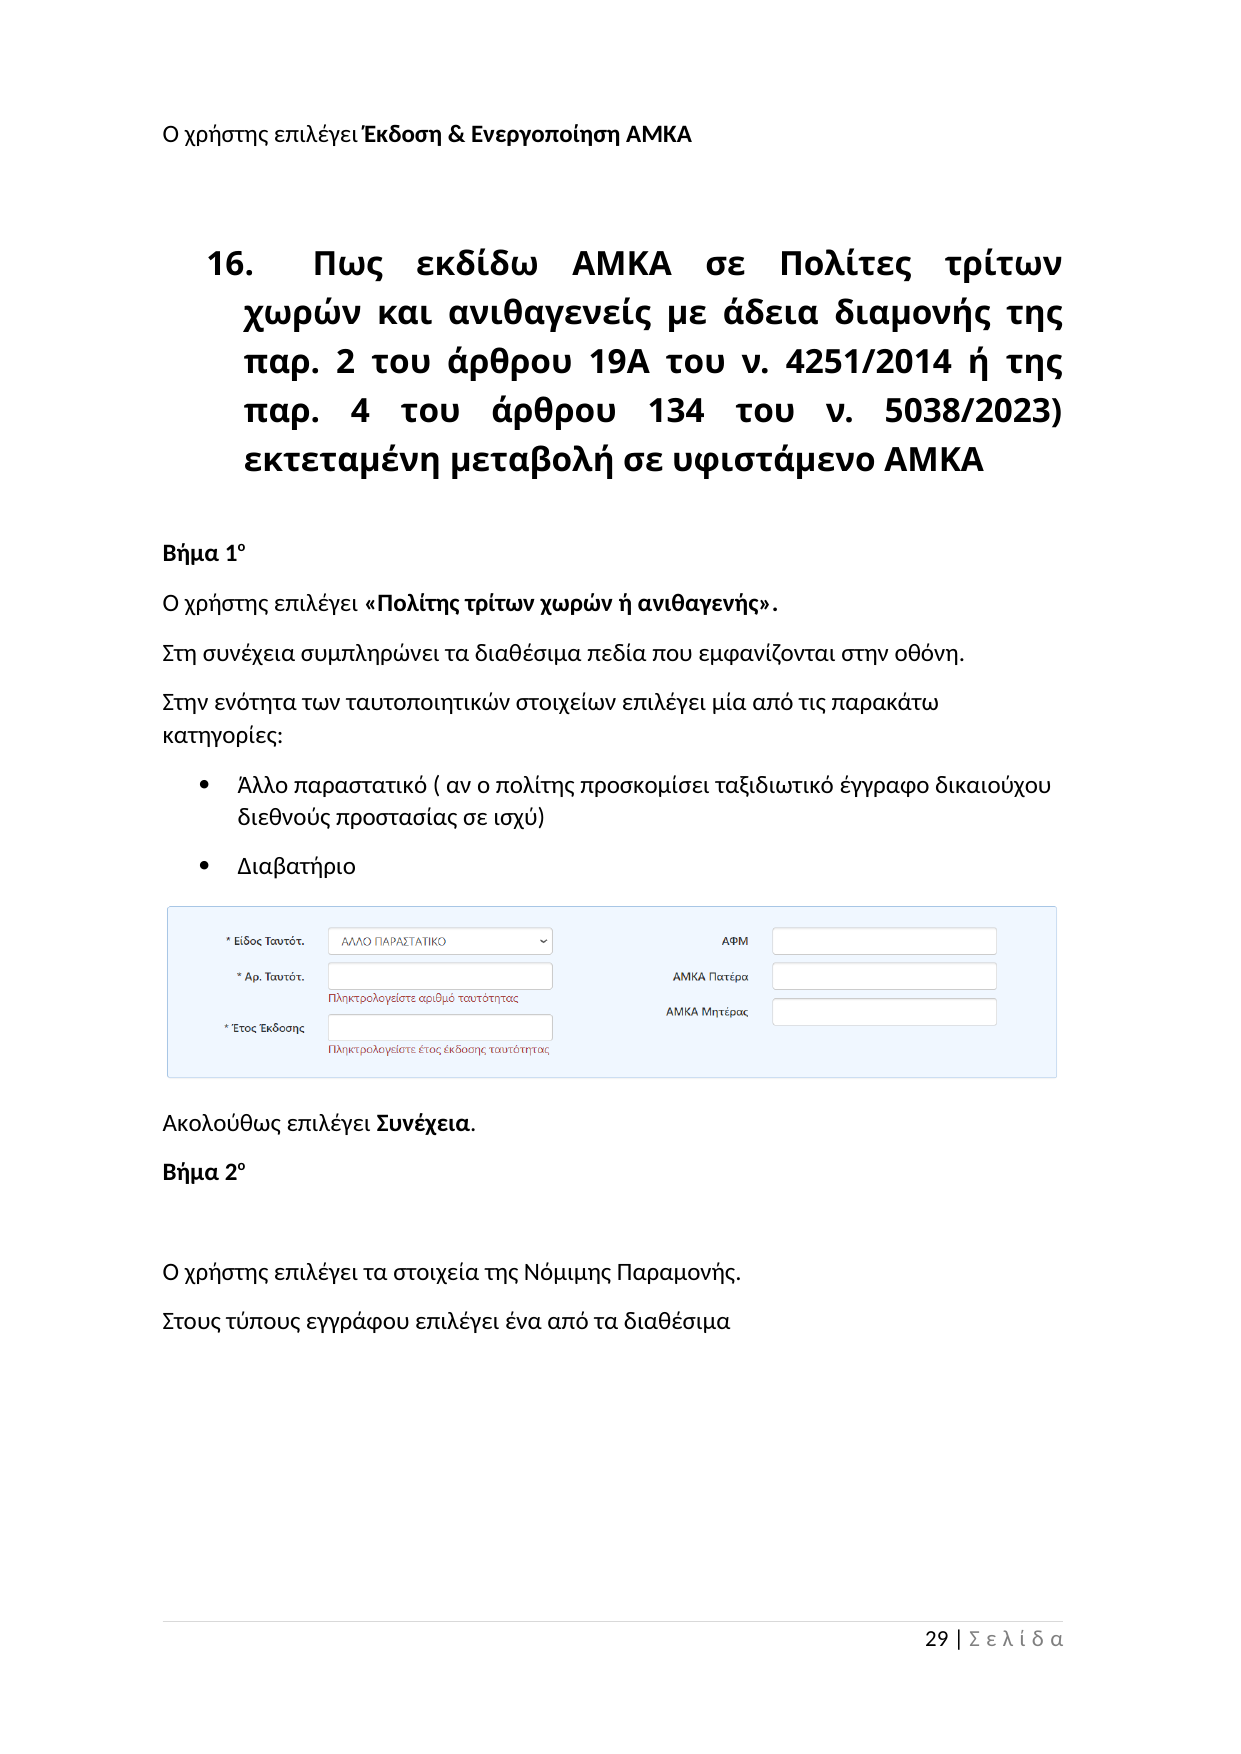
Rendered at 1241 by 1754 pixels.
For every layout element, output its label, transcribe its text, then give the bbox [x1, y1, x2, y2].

list Διαβατήριο [200, 850, 1063, 880]
text Ο χρήστης επιλέγει τα στοιχεία της Νόμιμης Παραμονής. [162, 1256, 1063, 1286]
text Στη συνέχεια συμπληρώνει τα διαθέσιμα πεδία που εμφανίζονται στην οθόνη. [162, 637, 1063, 667]
text Βήμα 1ο [162, 537, 1063, 568]
picture [162, 898, 1064, 1088]
text Ακολούθως επιλέγει Συνέχεια. [162, 1107, 1063, 1137]
text Ο χρήστης επιλέγει Έκδοση & Ενεργοποίηση ΑΜΚΑ [162, 118, 1063, 149]
text Ο χρήστης επιλέγει «Πολίτης τρίτων χωρών ή ανιθαγενής». [162, 587, 1063, 618]
text Στους τύπους εγγράφου επιλέγει ένα από τα διαθέσιμα [162, 1305, 1063, 1336]
text Βήμα 2ο [162, 1156, 1063, 1187]
text Στην ενότητα των ταυτοποιητικών στοιχείων επιλέγει μία από τις παρακάτω κατηγορίες: [162, 686, 1063, 750]
list Άλλο παραστατικό ( αν ο πολίτης προσκομίσει ταξιδιωτικό έγγραφο δικαιούχου διεθνούς προστασίας σε ισχύ) [200, 769, 1063, 832]
subtitle Πως εκδίδω ΑΜΚΑ σε Πολίτες τρίτων χωρών και ανιθαγενείς με άδεια διαμονής της παρ. 2 του άρθρου 19Α του ν. 4251/2014 ή της παρ. 4 του άρθρου 134 του ν. 5038/2023) εκτεταμένη μεταβολή σε υφιστάμενο ΑΜΚΑ [206, 239, 1063, 481]
